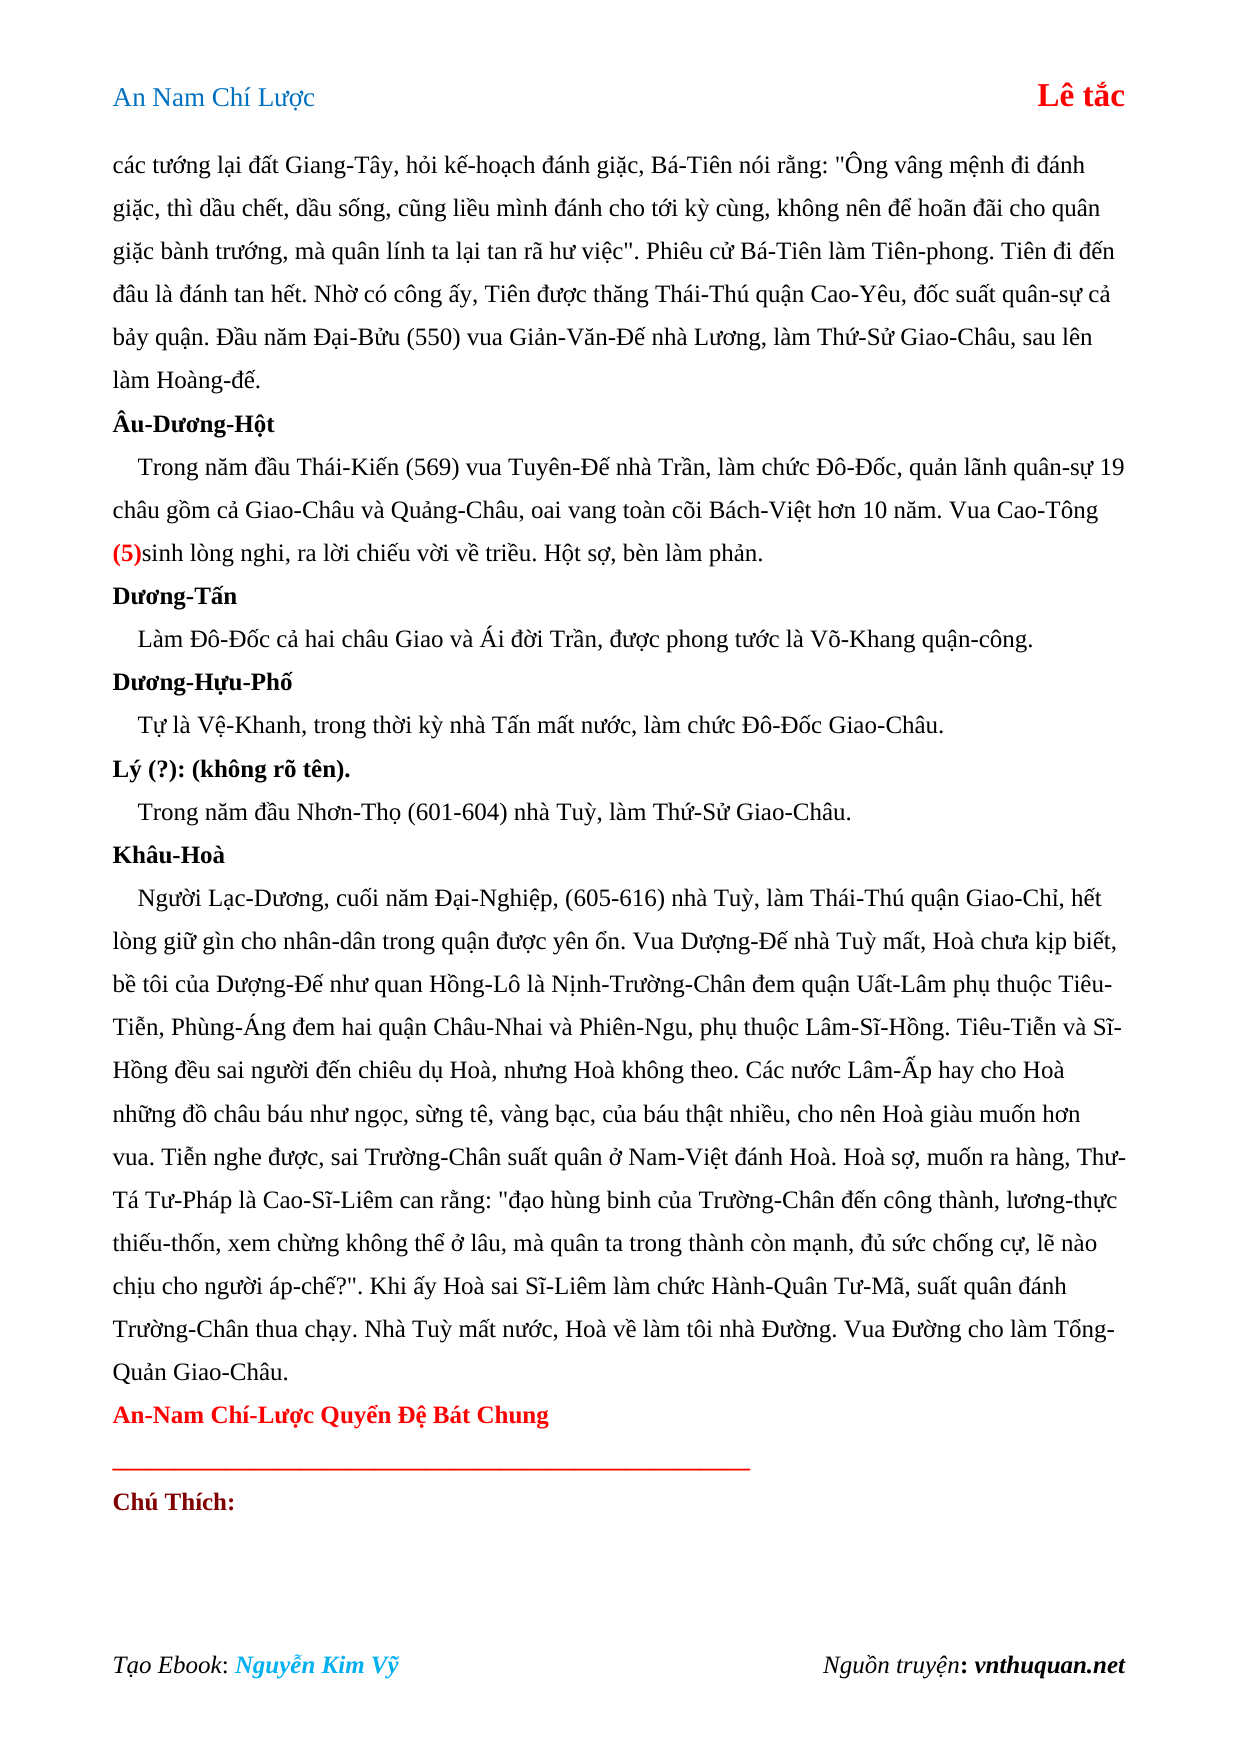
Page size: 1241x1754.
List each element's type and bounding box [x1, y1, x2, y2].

text [112, 150, 1128, 1602]
